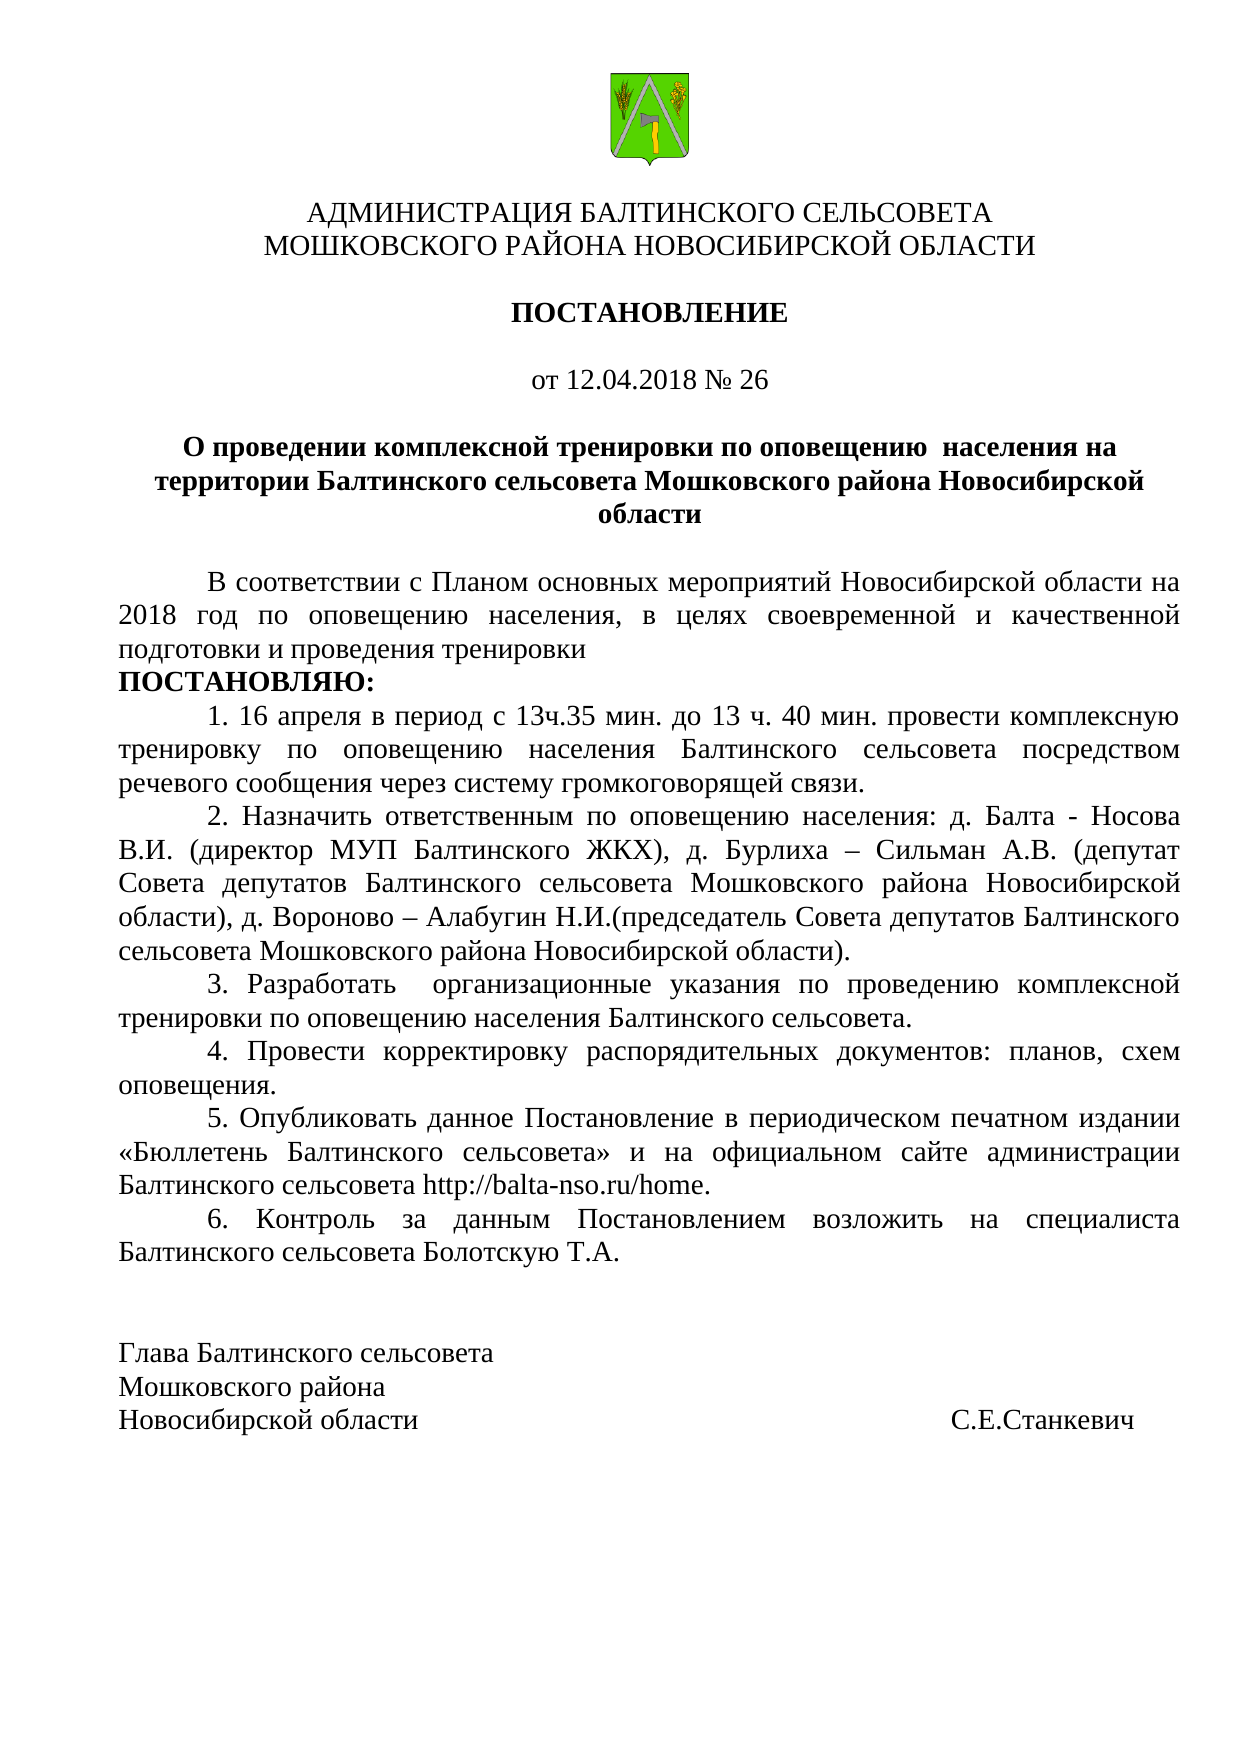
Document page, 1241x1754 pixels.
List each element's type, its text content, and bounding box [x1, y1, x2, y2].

text Новосибирской области С.Е.Станкевич [118, 1402, 1181, 1436]
text В соответствии с Планом основных мероприятий Новосибирской области на 2018 год по оповещению населения, в целях своевременной и качественной подготовки и проведения тренировки [118, 564, 1181, 664]
text 1. 16 апреля в период с 13ч.35 мин. до 13 ч. 40 мин. провести комплексную тренировку по оповещению населения Балтинского сельсовета посредством речевого сообщения через систему громкоговорящей связи. [118, 698, 1181, 798]
text 5. Опубликовать данное Постановление в периодическом печатном издании «Бюллетень Балтинского сельсовета» и на официальном сайте администрации Балтинского сельсовета http://balta-nso.ru/home. [118, 1100, 1181, 1201]
text 2. Назначить ответственным по оповещению населения: д. Балта - Носова В.И. (директор МУП Балтинского ЖКХ), д. Бурлиха – Сильман А.В. (депутат Совета депутатов Балтинского сельсовета Мошковского района Новосибирской области), д. Вороново – Алабугин Н.И.(председатель Совета депутатов Балтинского сельсовета Мошковского района Новосибирской области). [118, 798, 1181, 966]
text Мошковского района [118, 1369, 1181, 1402]
text МОШКОВСКОГО РАЙОНА НОВОСИБИРСКОЙ ОБЛАСТИ [118, 228, 1181, 262]
text от 12.04.2018 № 26 [118, 362, 1181, 396]
text Глава Балтинского сельсовета [118, 1335, 1181, 1369]
text ПОСТАНОВЛЯЮ: [118, 664, 1181, 698]
text 4. Провести корректировку распорядительных документов: планов, схем оповещения. [118, 1033, 1181, 1100]
text 6. Контроль за данным Постановлением возложить на специалиста Балтинского сельсовета Болотскую Т.А. [118, 1201, 1181, 1268]
text О проведении комплексной тренировки по оповещению населения на территории Балтинского сельсовета Мошковского района Новосибирской области [118, 429, 1181, 530]
text 3. Разработать организационные указания по проведению комплексной тренировки по оповещению населения Балтинского сельсовета. [118, 966, 1181, 1033]
text АДМИНИСТРАЦИЯ БАЛТИНСКОГО СЕЛЬСОВЕТА [118, 195, 1181, 228]
text ПОСТАНОВЛЕНИЕ [118, 295, 1181, 329]
picture [610, 73, 689, 166]
